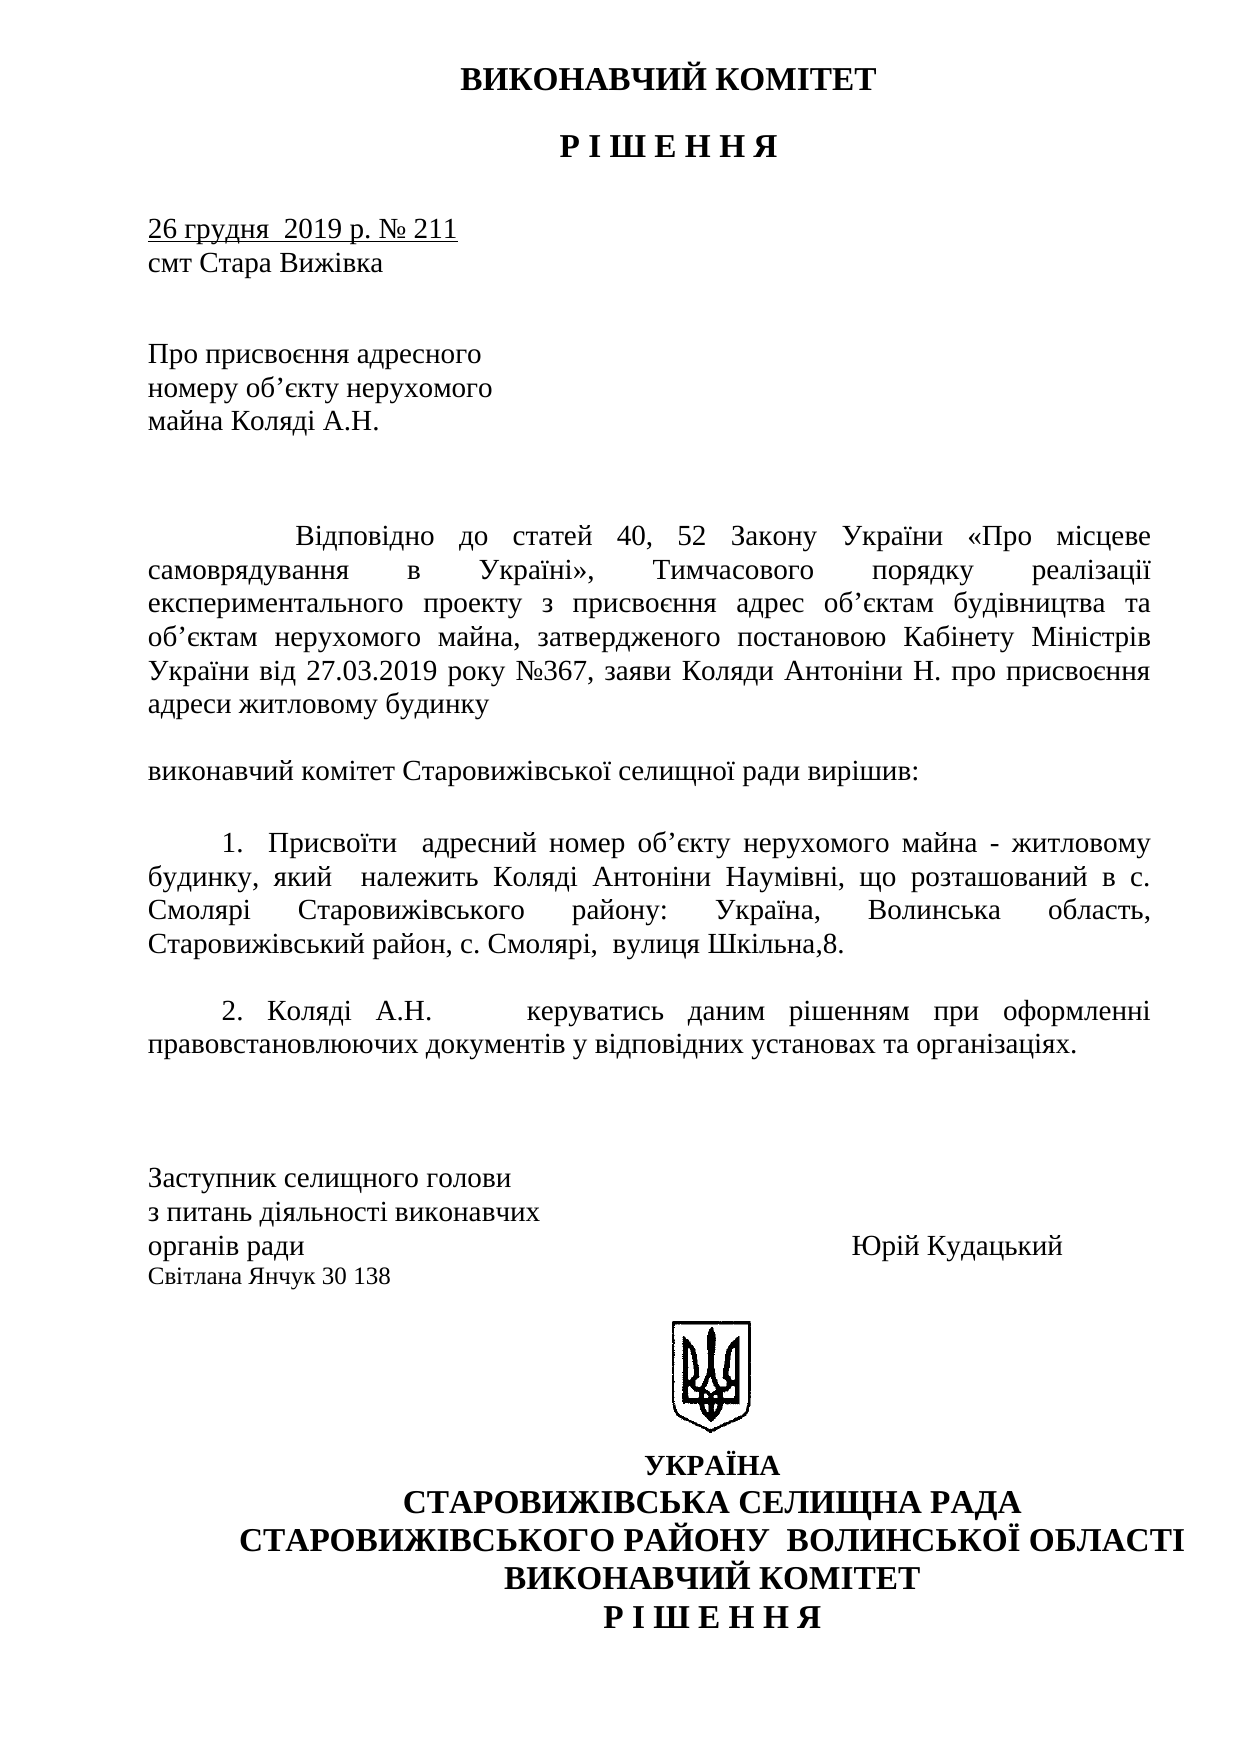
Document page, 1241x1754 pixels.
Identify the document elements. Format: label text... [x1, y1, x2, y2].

text СТАРОВИЖІВСЬКОГО РАЙОНУ ВОЛИНСЬКОЇ ОБЛАСТІ [235, 1520, 1189, 1558]
text Р І Ш Е Н Н Я [148, 126, 1189, 164]
text Р І Ш Е Н Н Я [235, 1597, 1189, 1635]
text Відповідно до статей 40, 52 Закону України «Про місцеве самоврядування в Україні», Тимчасового порядку реалізації експериментального проекту з присвоєння адрес об’єктам будівництва та об’єктам нерухомого майна, затвердженого постановою Кабінету Міністрів України від 27.03.2019 року №367, заяви Коляди Антоніни Н. про присвоєння адреси житловому будинку [148, 518, 1152, 720]
text CТАРОВИЖІВСЬКА СЕЛИЩНА РАДА [235, 1482, 1189, 1520]
text Світлана Янчук 30 138 [148, 1261, 1152, 1290]
text Про присвоєння адресного [148, 336, 1152, 370]
text 1. Присвоїти адресний номер об’єкту нерухомого майна - житловому будинку, який належить Коляді Антоніни Наумівні, що розташований в с. Смолярі Старовижівського району: Україна, Волинська область, Старовижівський район, с. Смолярі, вулиця Шкільна,8. [148, 825, 1152, 959]
text номеру об’єкту нерухомого [148, 370, 1152, 403]
text органів ради Юрій Кудацький [148, 1228, 1152, 1261]
text 26 грудня 2019 р. № 211 [148, 212, 1152, 245]
text смт Стара Вижівка [148, 245, 1152, 279]
picture [653, 1314, 771, 1449]
text ВИКОНАВЧИЙ КОМІТЕТ [235, 1558, 1189, 1597]
text Заступник селищного голови [148, 1161, 1152, 1194]
text виконавчий комітет Старовижівської селищної ради вирішив: [148, 753, 1152, 787]
text 2. Коляді А.Н. керуватись даним рішенням при оформленні правовстановлюючих документів у відповідних установах та організаціях. [148, 993, 1152, 1060]
text УКРАЇНА [235, 1448, 1189, 1482]
text майна Коляді А.Н. [148, 403, 1152, 437]
text з питань діяльності виконавчих [148, 1194, 1152, 1228]
text ВИКОНАВЧИЙ КОМІТЕТ [148, 59, 1189, 97]
